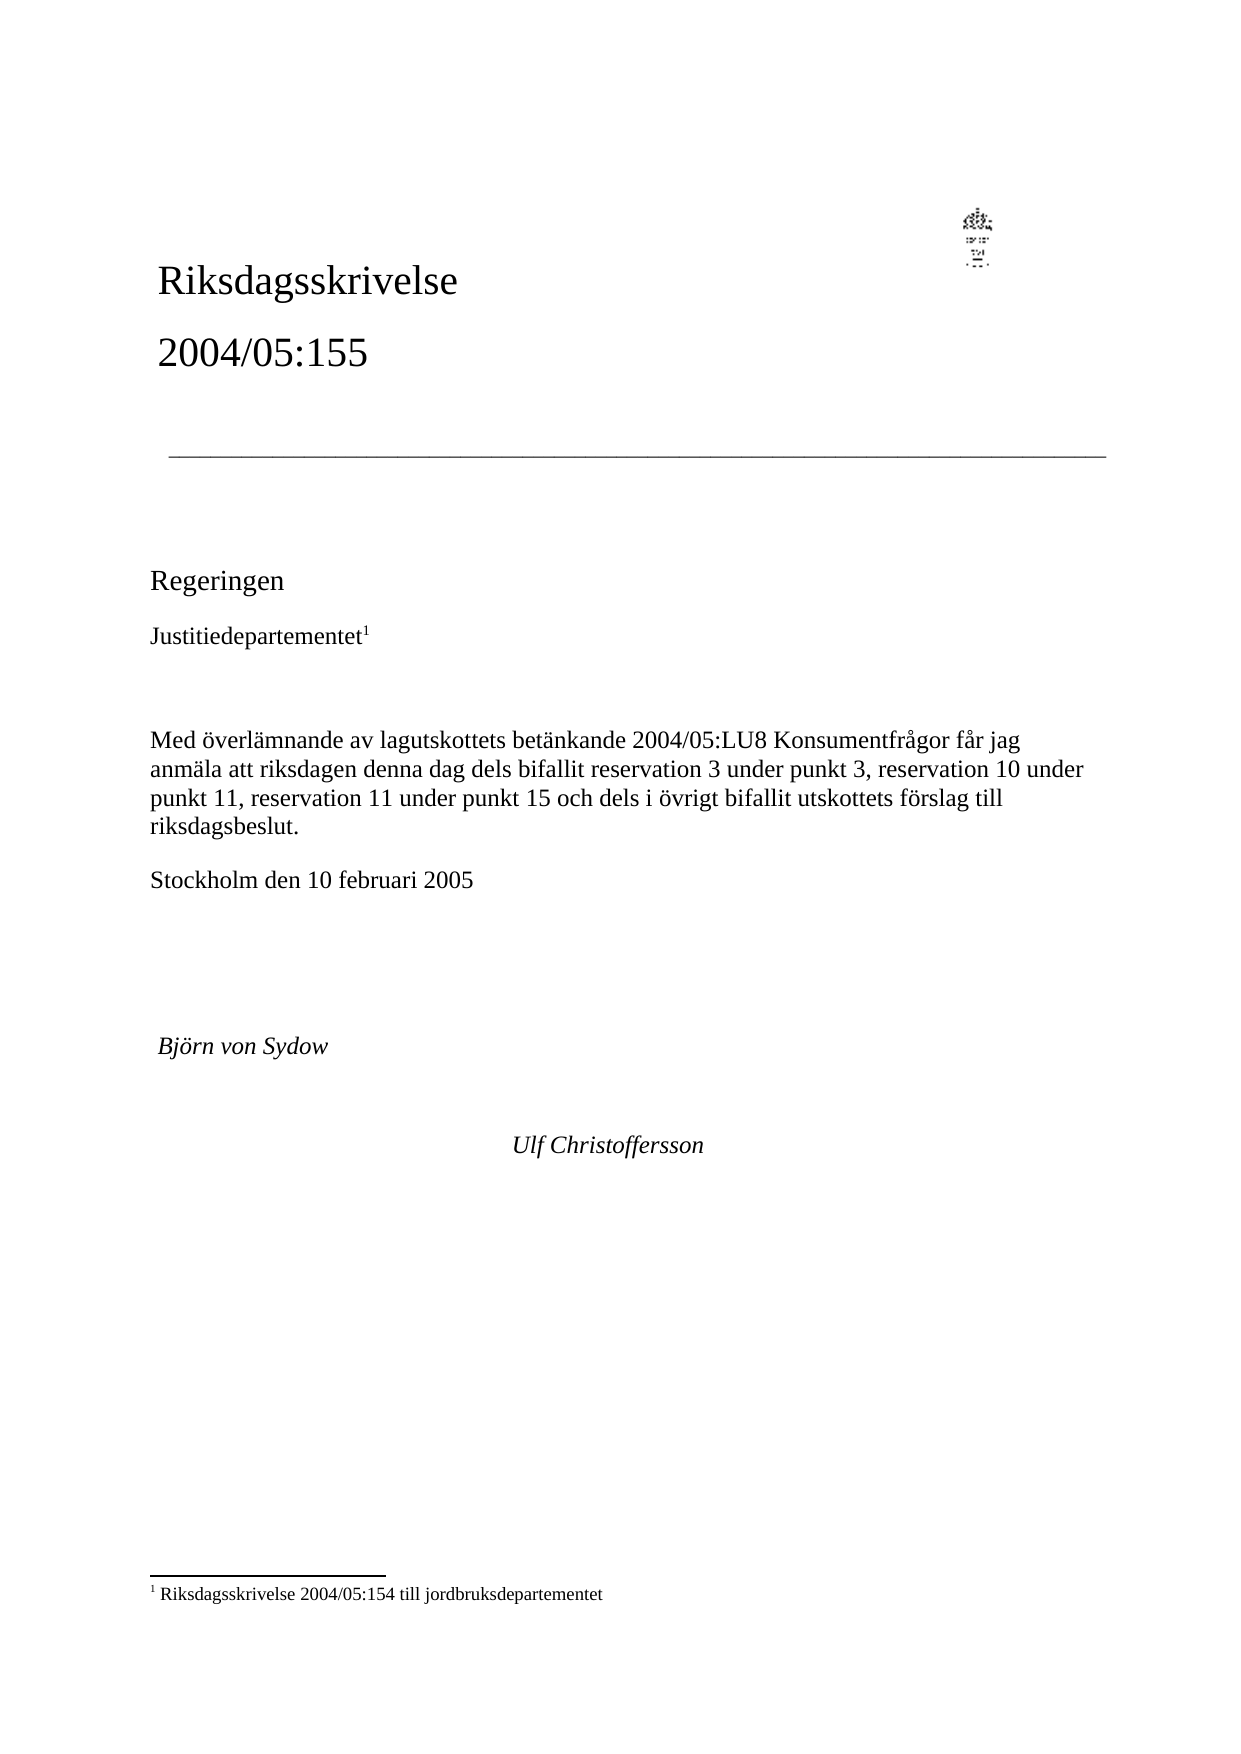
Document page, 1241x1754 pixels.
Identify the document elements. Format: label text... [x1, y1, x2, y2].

table_header Riksdagsskrivelse 2004/05:155 [150, 206, 888, 443]
text Med överlämnande av lagutskottets betänkande 2004/05:LU8 Konsumentfrågor får jag anmäla att riksdagen denna dag dels bifallit reservation 3 under punkt 3, reservation 10 under punkt 11, reservation 11 under punkt 15 och dels i övrigt bifallit utskottets förslag till riksdagsbeslut. [150, 725, 1090, 840]
text Stockholm den 10 februari 2005 [150, 865, 1090, 894]
text Regeringen [150, 563, 1090, 596]
table_header Ulf Christoffersson [504, 1031, 909, 1180]
table_cell –––––––––––––––––––––––––––––––––––––––––––––––––––––––––––––––––––––––––––––––––––––––––– [150, 443, 1124, 488]
text Justitiedepartementet [150, 621, 1090, 650]
table_header [888, 206, 1124, 443]
table_header Björn von Sydow [150, 1031, 504, 1180]
